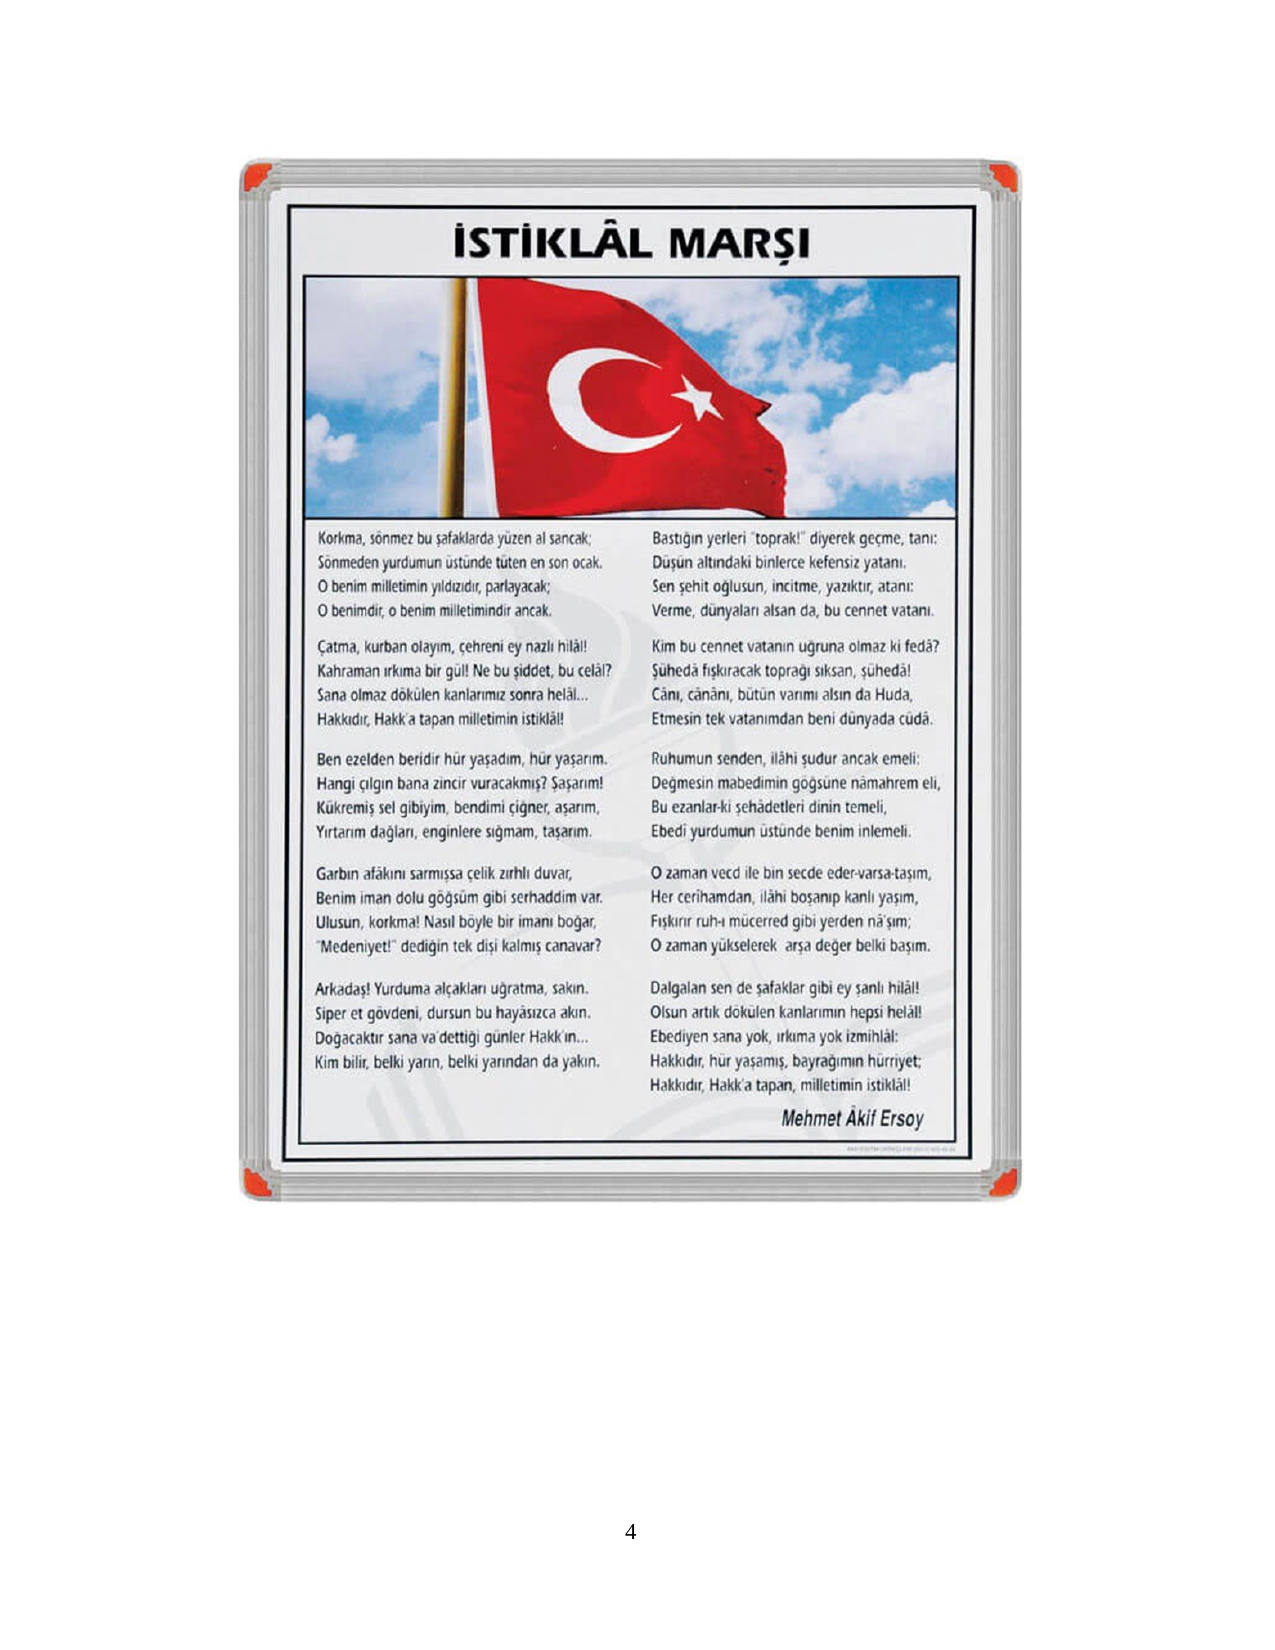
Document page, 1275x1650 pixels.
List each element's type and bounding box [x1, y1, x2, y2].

picture [42, 66, 1269, 1293]
